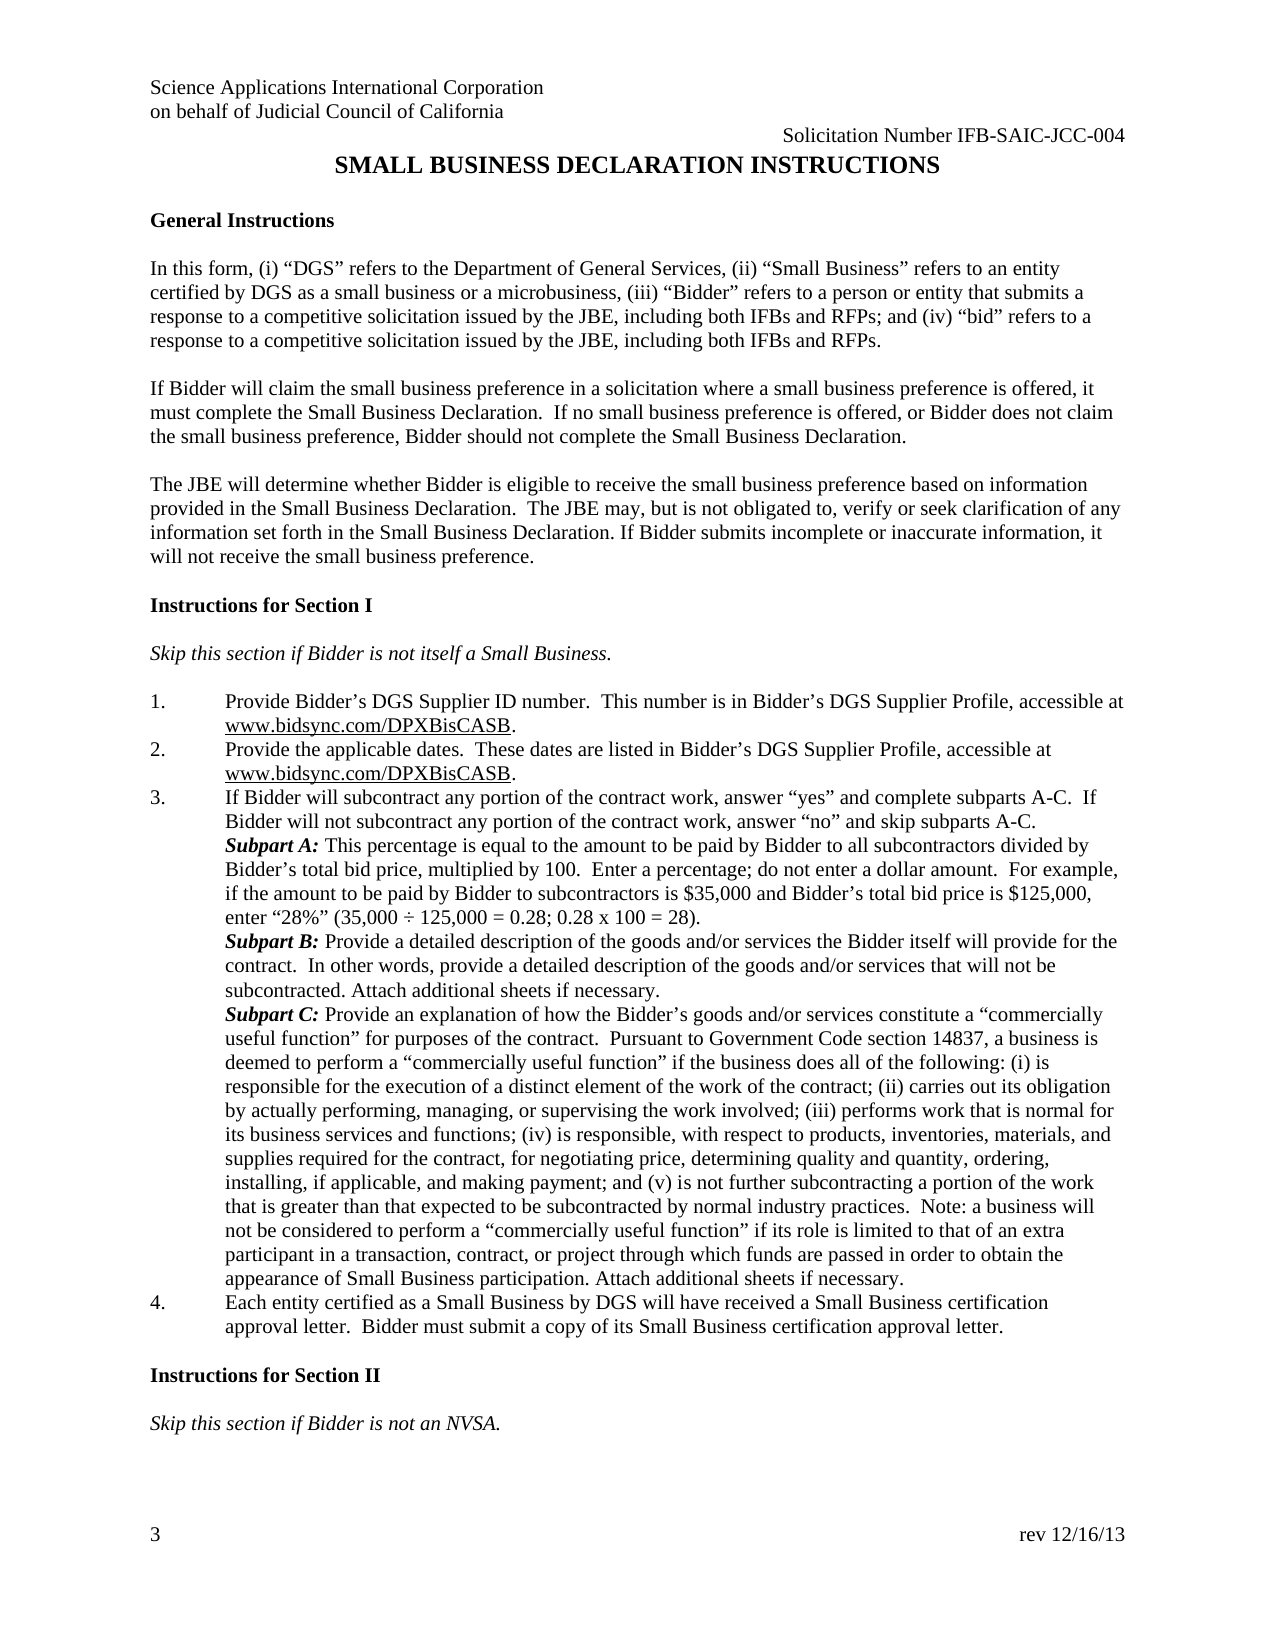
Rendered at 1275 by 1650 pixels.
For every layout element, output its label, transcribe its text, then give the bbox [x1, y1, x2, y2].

text In this form, (i) “DGS” refers to the Department of General Services, (ii) “Small Business” refers to an entity certified by DGS as a small business or a microbusiness, (iii) “Bidder” refers to a person or entity that submits a response to a competitive solicitation issued by the JBE, including both IFBs and RFPs; and (iv) “bid” refers to a response to a competitive solicitation issued by the JBE, including both IFBs and RFPs. [150, 256, 1125, 352]
text Subpart B: Provide a detailed description of the goods and/or services the Bidder itself will provide for the contract. In other words, provide a detailed description of the goods and/or services that will not be subcontracted. Attach additional sheets if necessary. [150, 929, 1125, 1002]
text Skip this section if Bidder is not itself a Small Business. [150, 641, 1125, 665]
text General Instructions [150, 207, 1125, 232]
text SMALL BUSINESS Declaration Instructions [150, 150, 1125, 179]
text Instructions for Section I [150, 592, 1125, 617]
text Subpart C: Provide an explanation of how the Bidder’s goods and/or services constitute a “commercially useful function” for purposes of the contract. Pursuant to Government Code section 14837, a business is deemed to perform a “commercially useful function” if the business does all of the following: (i) is responsible for the execution of a distinct element of the work of the contract; (ii) carries out its obligation by actually performing, managing, or supervising the work involved; (iii) performs work that is normal for its business services and functions; (iv) is responsible, with respect to products, inventories, materials, and supplies required for the contract, for negotiating price, determining quality and quantity, ordering, installing, if applicable, and making payment; and (v) is not further subcontracting a portion of the work that is greater than that expected to be subcontracted by normal industry practices. Note: a business will not be considered to perform a “commercially useful function” if its role is limited to that of an extra participant in a transaction, contract, or project through which funds are passed in order to obtain the appearance of Small Business participation. Attach additional sheets if necessary. [150, 1002, 1125, 1290]
text Subpart A: This percentage is equal to the amount to be paid by Bidder to all subcontractors divided by Bidder’s total bid price, multiplied by 100. Enter a percentage; do not enter a dollar amount. For example, if the amount to be paid by Bidder to subcontractors is $35,000 and Bidder’s total bid price is $125,000, enter “28%” (35,000 ÷ 125,000 = 0.28; 0.28 x 100 = 28). [150, 833, 1125, 929]
text 1. Provide Bidder’s DGS Supplier ID number. This number is in Bidder’s DGS Supplier Profile, accessible at www.bidsync.com/DPXBisCASB. [150, 689, 1125, 737]
text If Bidder will claim the small business preference in a solicitation where a small business preference is offered, it must complete the Small Business Declaration. If no small business preference is offered, or Bidder does not claim the small business preference, Bidder should not complete the Small Business Declaration. [150, 376, 1125, 448]
text 3. If Bidder will subcontract any portion of the contract work, answer “yes” and complete subparts A-C. If Bidder will not subcontract any portion of the contract work, answer “no” and skip subparts A-C. [150, 785, 1125, 833]
text 2. Provide the applicable dates. These dates are listed in Bidder’s DGS Supplier Profile, accessible at www.bidsync.com/DPXBisCASB. [150, 737, 1125, 785]
text 4. Each entity certified as a Small Business by DGS will have received a Small Business certification approval letter. Bidder must submit a copy of its Small Business certification approval letter. [150, 1290, 1125, 1338]
text Instructions for Section II [150, 1362, 1125, 1387]
text Skip this section if Bidder is not an NVSA. [150, 1411, 1125, 1435]
text The JBE will determine whether Bidder is eligible to receive the small business preference based on information provided in the Small Business Declaration. The JBE may, but is not obligated to, verify or seek clarification of any information set forth in the Small Business Declaration. If Bidder submits incomplete or inaccurate information, it will not receive the small business preference. [150, 472, 1125, 568]
